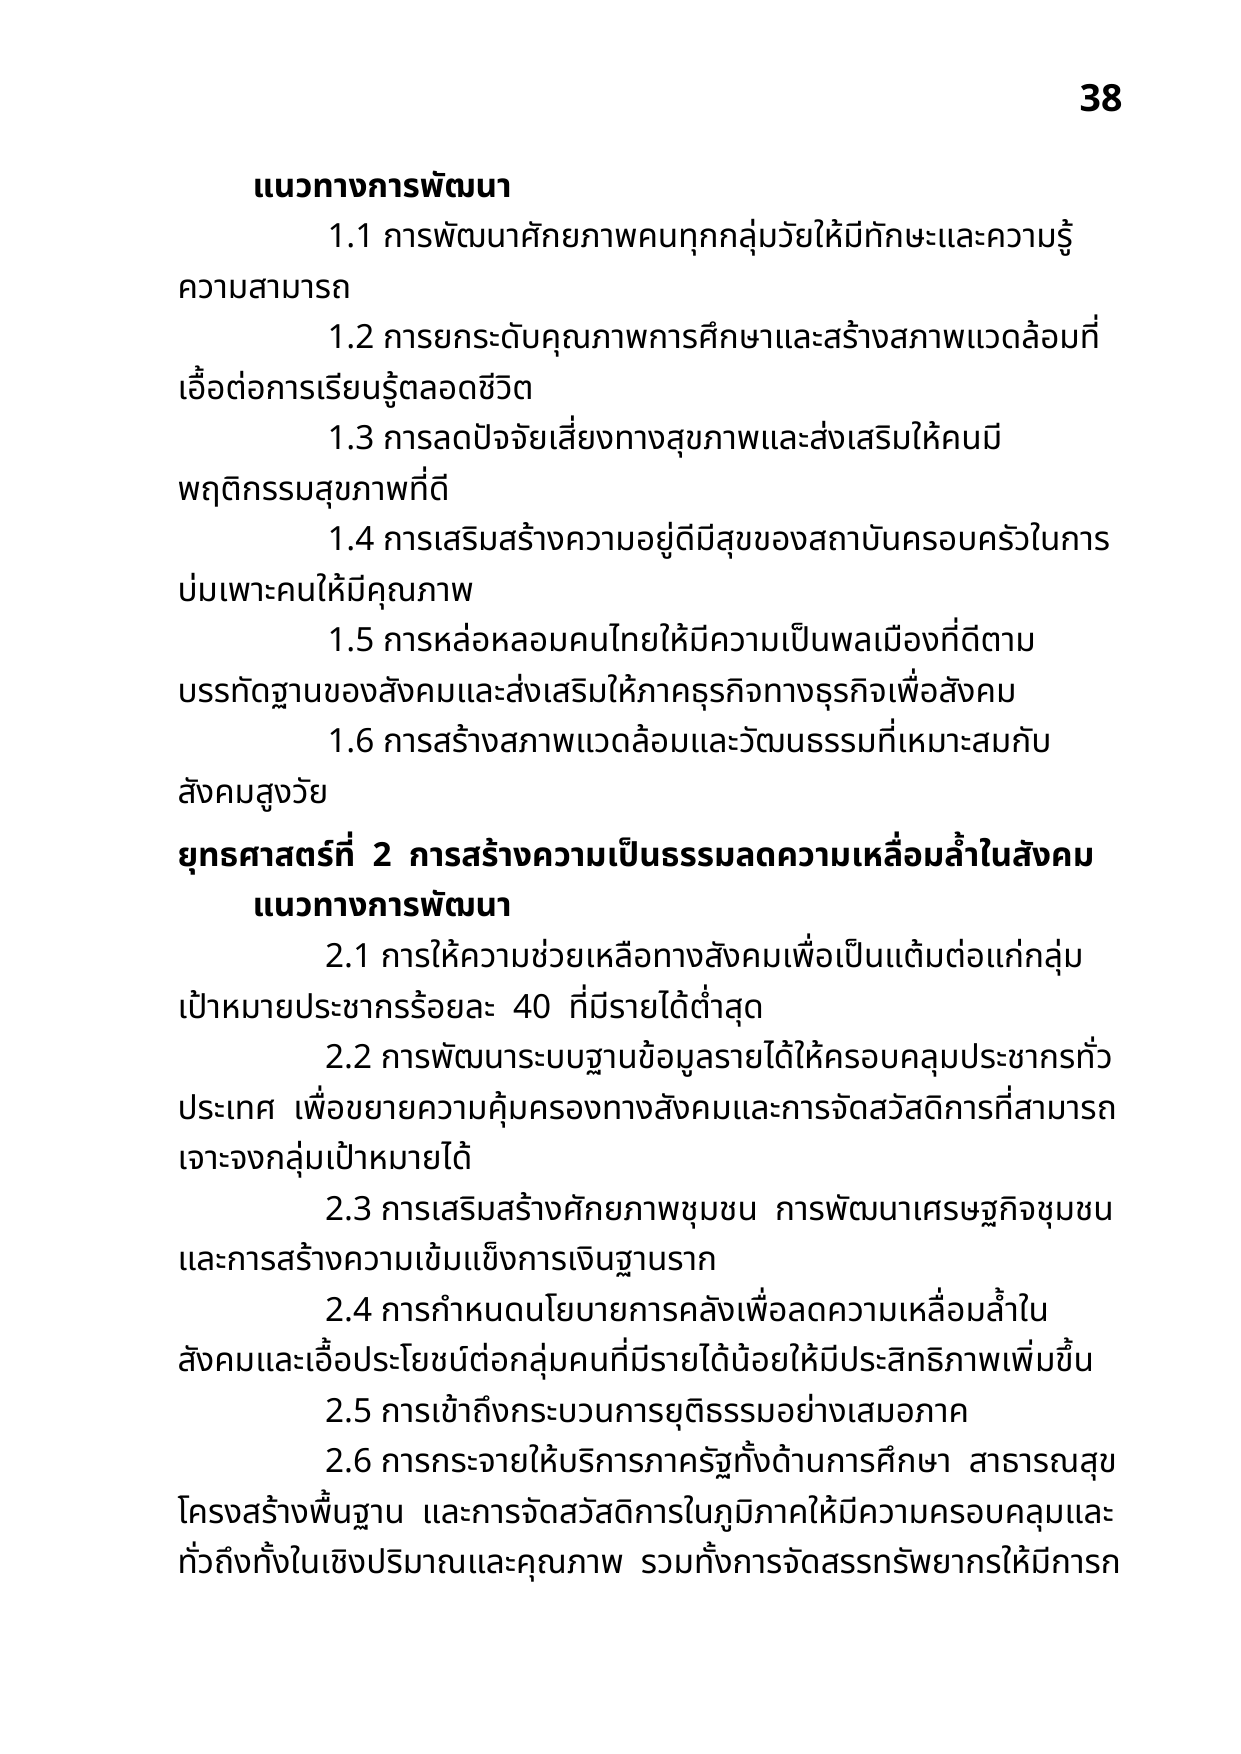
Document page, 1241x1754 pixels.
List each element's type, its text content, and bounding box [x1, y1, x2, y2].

text 2.4 การกำหนดนโยบายการคลังเพื่อลดความเหลื่อมล้ำในสังคมและเอื้อประโยชน์ต่อกลุ่มคนที่มีรายได้น้อยให้มีประสิทธิภาพเพิ่มขึ้น [177, 1286, 1122, 1387]
text 2.1 การให้ความช่วยเหลือทางสังคมเพื่อเป็นแต้มต่อแก่กลุ่มเป้าหมายประชากรร้อยละ 40 ที่มีรายได้ต่ำสุด [177, 932, 1122, 1033]
text 1.3 การลดปัจจัยเสี่ยงทางสุขภาพและส่งเสริมให้คนมีพฤติกรรมสุขภาพที่ดี [177, 414, 1122, 515]
text 2.5 การเข้าถึงกระบวนการยุติธรรมอย่างเสมอภาค [177, 1387, 1122, 1437]
text ยุทธศาสตร์ที่ 2 การสร้างความเป็นธรรมลดความเหลื่อมล้ำในสังคม [177, 831, 1122, 881]
text 1.1 การพัฒนาศักยภาพคนทุกกลุ่มวัยให้มีทักษะและความรู้ความสามารถ [177, 212, 1122, 313]
text 2.2 การพัฒนาระบบฐานข้อมูลรายได้ให้ครอบคลุมประชากรทั่วประเทศ เพื่อขยายความคุ้มครองทางสังคมและการจัดสวัสดิการที่สามารถเจาะจงกลุ่มเป้าหมายได้ [177, 1033, 1122, 1184]
text 1.5 การหล่อหลอมคนไทยให้มีความเป็นพลเมืองที่ดีตามบรรทัดฐานของสังคมและส่งเสริมให้ภาคธุรกิจทางธุรกิจเพื่อสังคม [177, 616, 1122, 717]
text แนวทางการพัฒนา [177, 881, 1122, 932]
text 2.3 การเสริมสร้างศักยภาพชุมชน การพัฒนาเศรษฐกิจชุมชน และการสร้างความเข้มแข็งการเงินฐานราก [177, 1184, 1122, 1286]
text แนวทางการพัฒนา [177, 162, 1122, 212]
text 1.4 การเสริมสร้างความอยู่ดีมีสุขของสถาบันครอบครัวในการบ่มเพาะคนให้มีคุณภาพ [177, 515, 1122, 616]
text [177, 1437, 1122, 1589]
text 1.6 การสร้างสภาพแวดล้อมและวัฒนธรรมที่เหมาะสมกับสังคมสูงวัย [177, 717, 1122, 818]
text 1.2 การยกระดับคุณภาพการศึกษาและสร้างสภาพแวดล้อมที่เอื้อต่อการเรียนรู้ตลอดชีวิต [177, 313, 1122, 414]
